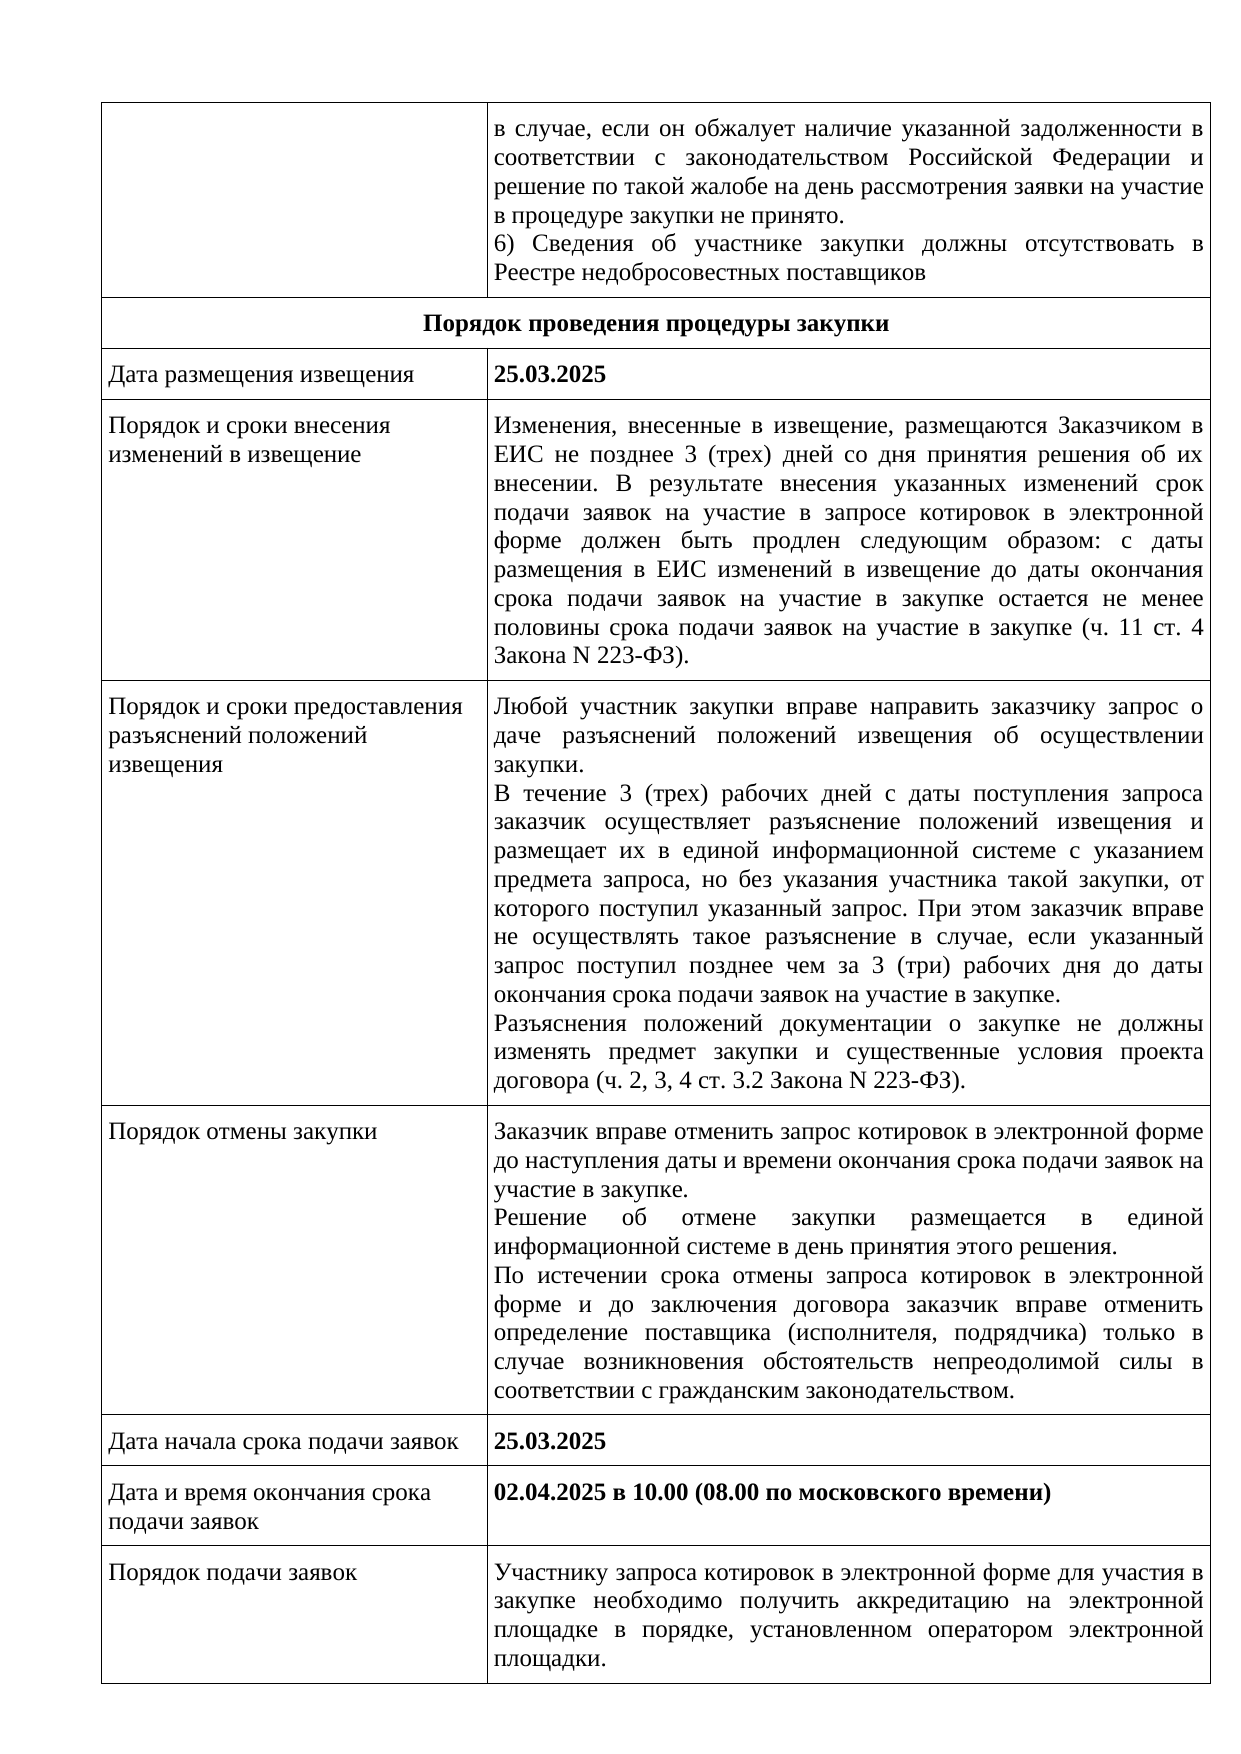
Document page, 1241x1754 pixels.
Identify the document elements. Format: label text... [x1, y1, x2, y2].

table_cell 02.04.2025 в 10.00 (08.00 по московского времени) [488, 1466, 1210, 1545]
table_cell 25.03.2025 [488, 1415, 1210, 1465]
table_cell Порядок проведения процедуры закупки [102, 298, 1210, 348]
table_cell Порядок отмены закупки [102, 1106, 487, 1414]
table_cell Дата размещения извещения [102, 349, 487, 399]
table_cell Изменения, внесенные в извещение, размещаются Заказчиком в ЕИС не позднее 3 (трех) дней со дня принятия решения об их внесении. В результате внесения указанных изменений срок подачи заявок на участие в запросе котировок в электронной форме должен быть продлен следующим образом: с даты размещения в ЕИС изменений в извещение до даты окончания срока подачи заявок на участие в закупке остается не менее половины срока подачи заявок на участие в закупке (ч. 11 ст. 4 Закона N 223-ФЗ). [488, 400, 1210, 680]
table_cell Дата и время окончания срока подачи заявок [102, 1466, 487, 1545]
table_cell Порядок и сроки внесения изменений в извещение [102, 400, 487, 680]
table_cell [102, 103, 487, 297]
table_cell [488, 1546, 1210, 1682]
table_cell Любой участник закупки вправе направить заказчику запрос о даче разъяснений положений извещения об осуществлении закупки. В течение 3 (трех) рабочих дней с даты поступления запроса заказчик осуществляет разъяснение положений извещения и размещает их в единой информационной системе с указанием предмета запроса, но без указания участника такой закупки, от которого поступил указанный запрос. При этом заказчик вправе не осуществлять такое разъяснение в случае, если указанный запрос поступил позднее чем за 3 (три) рабочих дня до даты окончания срока подачи заявок на участие в закупке. Разъяснения положений документации о закупке не должны изменять предмет закупки и существенные условия проекта договора (ч. 2, 3, 4 ст. 3.2 Закона N 223-ФЗ). [488, 681, 1210, 1104]
table_cell Заказчик вправе отменить запрос котировок в электронной форме до наступления даты и времени окончания срока подачи заявок на участие в закупке. Решение об отмене закупки размещается в единой информационной системе в день принятия этого решения. По истечении срока отмены запроса котировок в электронной форме и до заключения договора заказчик вправе отменить определение поставщика (исполнителя, подрядчика) только в случае возникновения обстоятельств непреодолимой силы в соответствии с гражданским законодательством. [488, 1106, 1210, 1414]
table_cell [488, 103, 1210, 297]
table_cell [102, 1546, 487, 1682]
table_cell Дата начала срока подачи заявок [102, 1415, 487, 1465]
table_cell Порядок и сроки предоставления разъяснений положений извещения [102, 681, 487, 1104]
table_cell 25.03.2025 [488, 349, 1210, 399]
